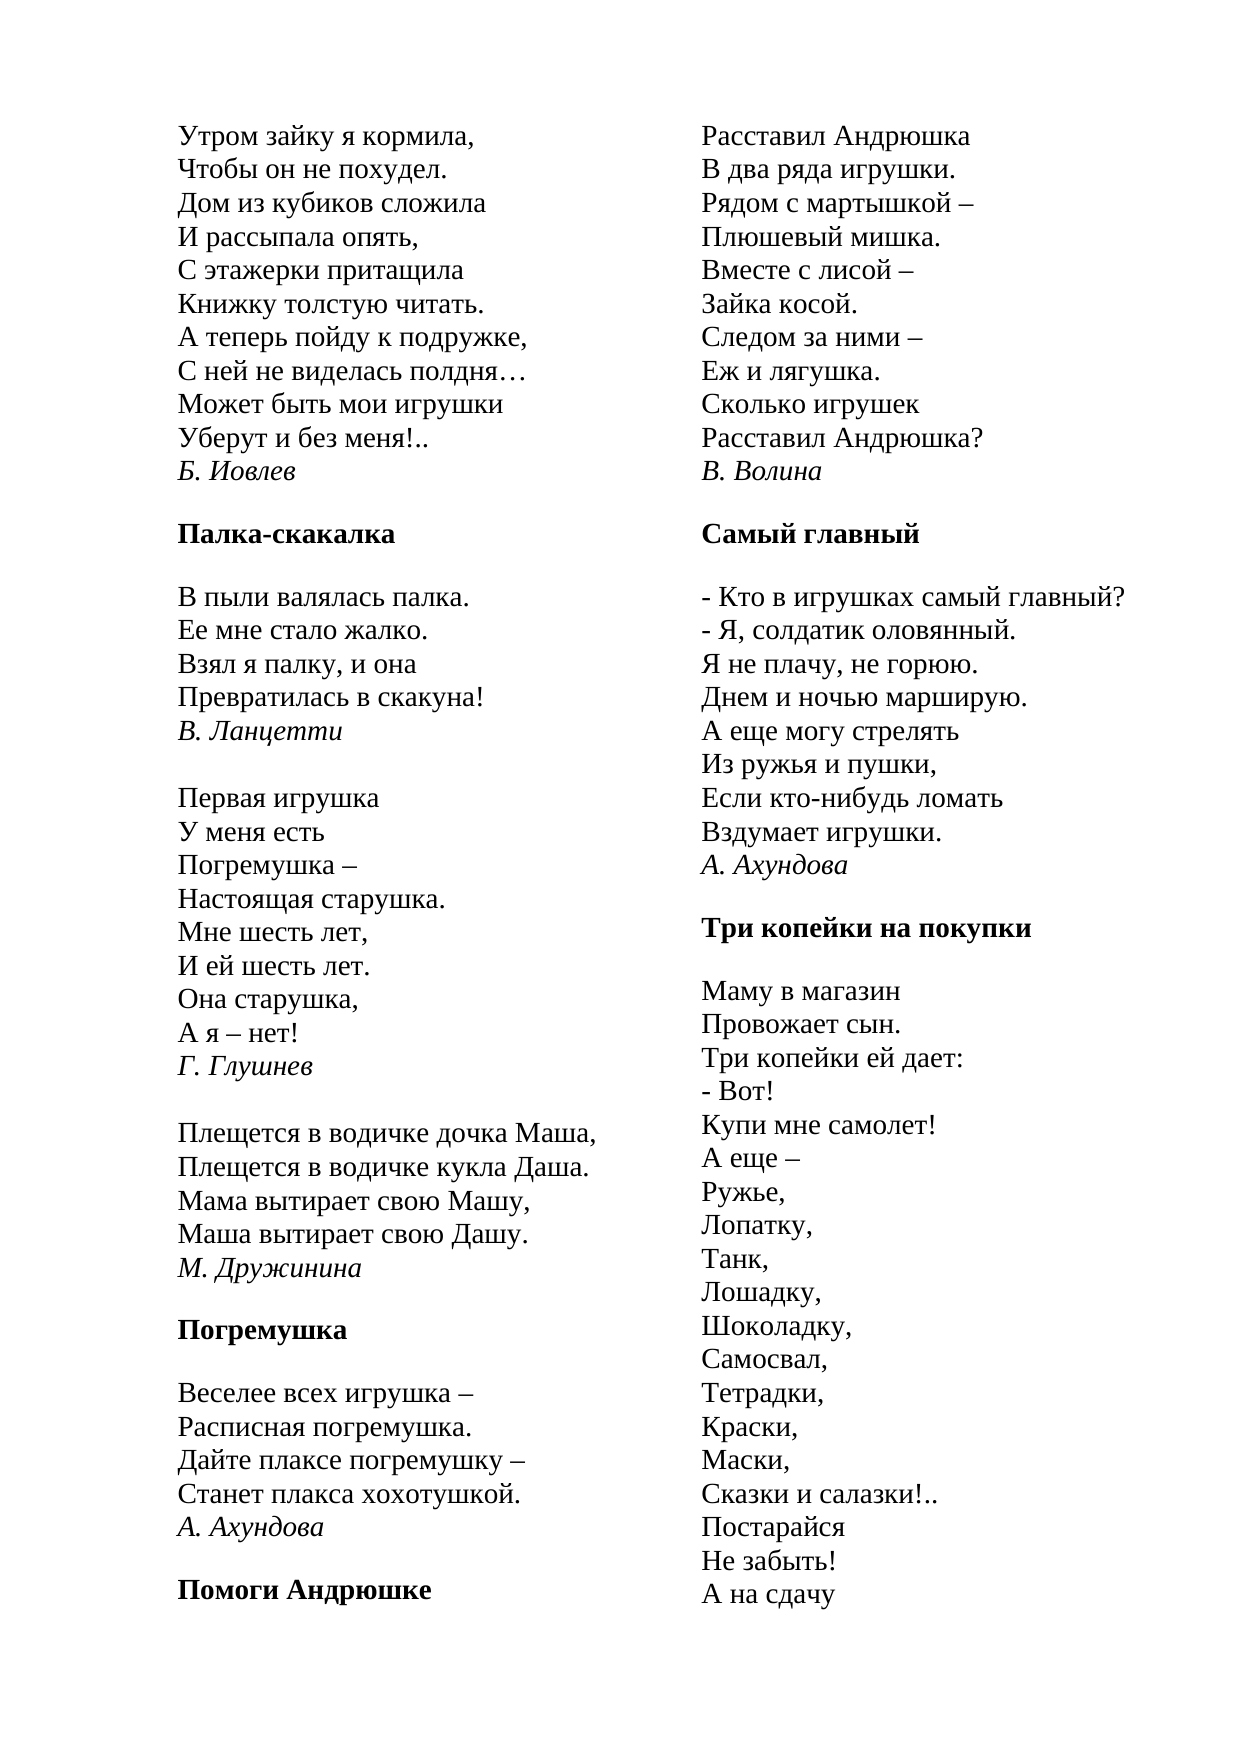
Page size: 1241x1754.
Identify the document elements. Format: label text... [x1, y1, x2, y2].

text Помоги Андрюшке [177, 1572, 627, 1606]
text - Кто в игрушках самый главный? - Я, солдатик оловянный. Я не плачу, не горюю. Днем и ночью марширую. А еще могу стрелять Из ружья и пушки, Если кто-нибудь ломать Вздумает игрушки. А. Ахундова [701, 579, 1152, 881]
text Погремушка [177, 1312, 627, 1346]
text Веселее всех игрушка – Расписная погремушка. Дайте плаксе погремушку – Станет плакса хохотушкой. А. Ахундова [177, 1375, 627, 1543]
text Самый главный [701, 516, 1152, 550]
text Расставил Андрюшка В два ряда игрушки. Рядом с мартышкой – Плюшевый мишка. Вместе с лисой – Зайка косой. Следом за ними – Еж и лягушка. Сколько игрушек Расставил Андрюшка? В. Волина [701, 118, 1152, 487]
text В пыли валялась палка. Ее мне стало жалко. Взял я палку, и она Превратилась в скакуна! В. Ланцетти Первая игрушка У меня есть Погремушка – Настоящая старушка. Мне шесть лет, И ей шесть лет. Она старушка, А я – нет! Г. Глушнев Плещется в водичке дочка Маша, Плещется в водичке кукла Даша. Мама вытирает свою Машу, Маша вытирает свою Дашу. М. Дружинина [177, 579, 627, 1283]
text Три копейки на покупки [701, 910, 1152, 943]
text Палка-скакалка [177, 516, 627, 550]
